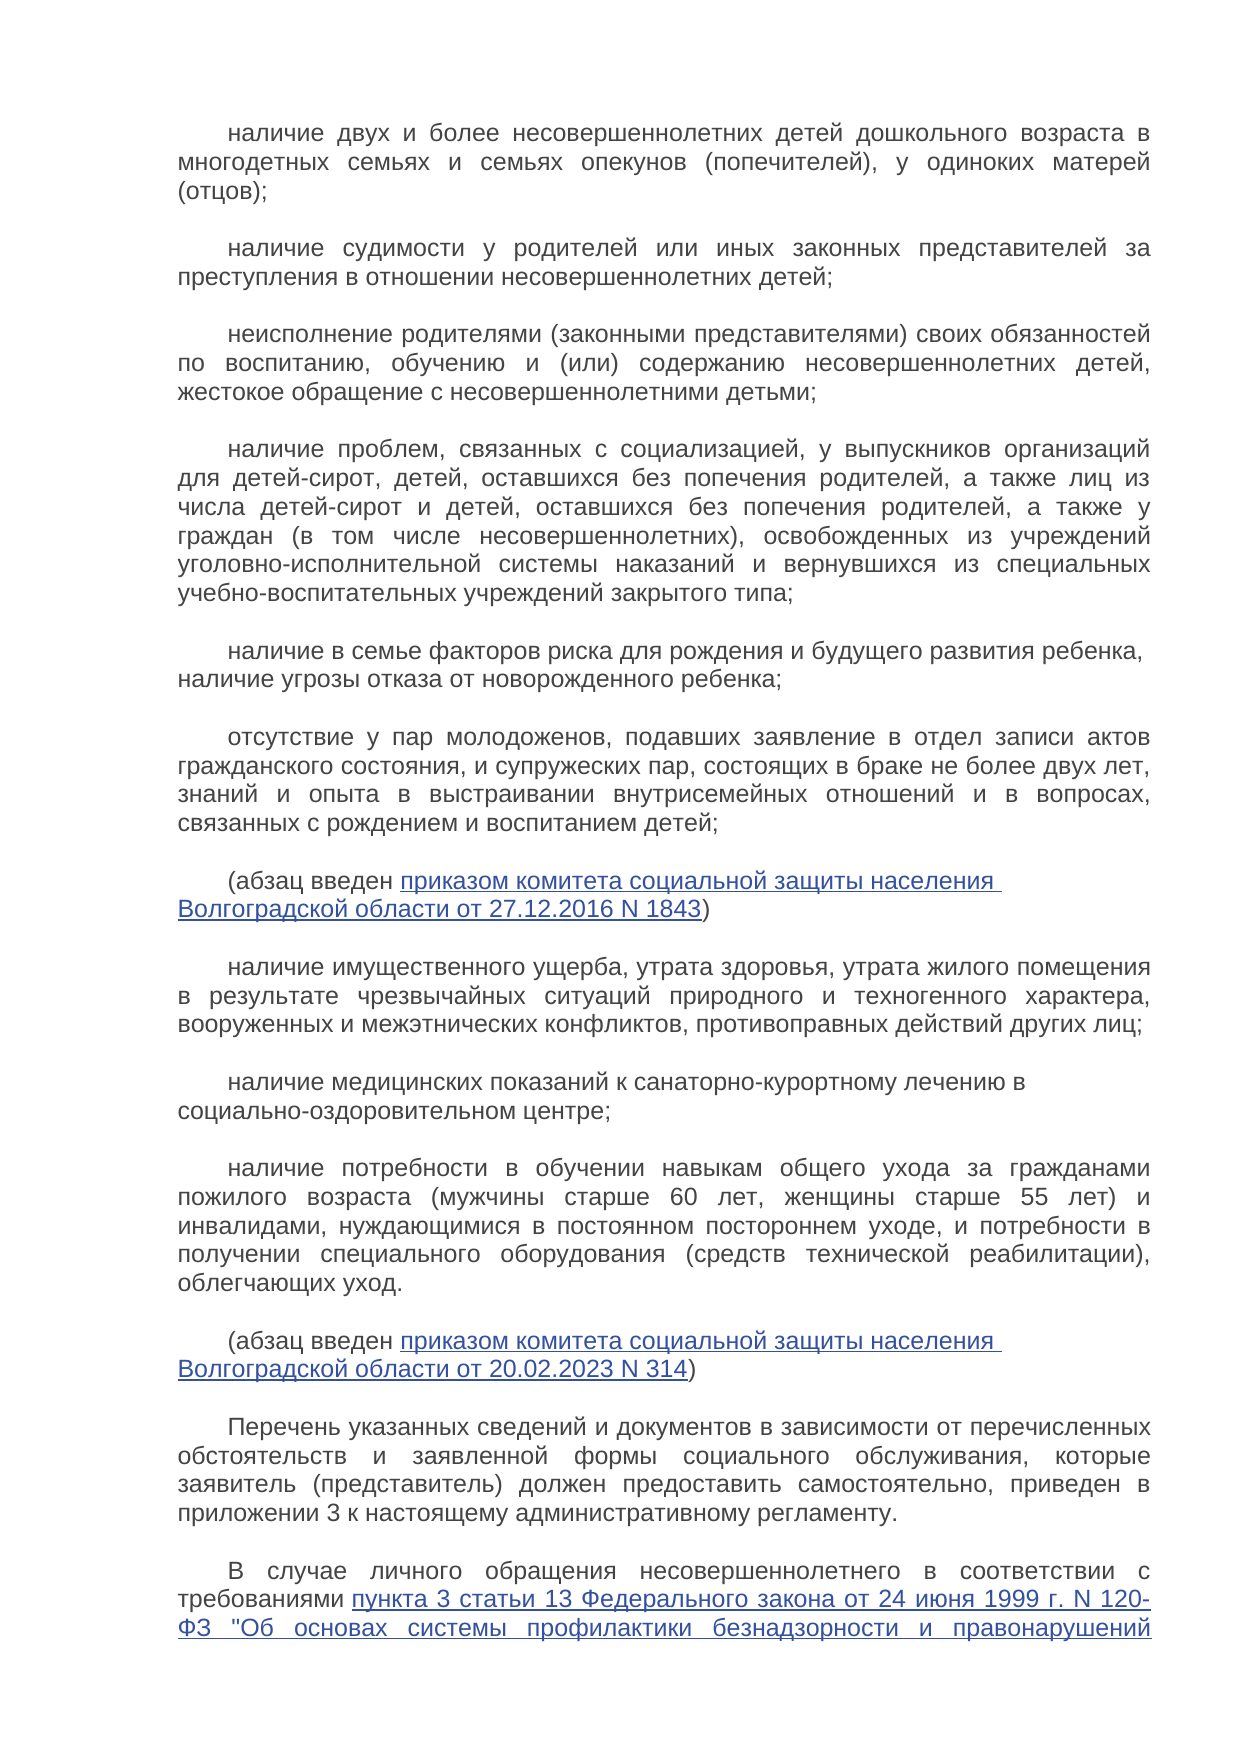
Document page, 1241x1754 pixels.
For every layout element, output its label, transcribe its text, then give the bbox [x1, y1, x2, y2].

text наличие проблем, связанных с социализацией, у выпускников организаций для детей-сирот, детей, оставшихся без попечения родителей, а также лиц из числа детей-сирот и детей, оставшихся без попечения родителей, а также у граждан (в том числе несовершеннолетних), освобожденных из учреждений уголовно-исполнительной системы наказаний и вернувшихся из специальных учебно-воспитательных учреждений закрытого типа; [177, 434, 1152, 607]
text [177, 1556, 1152, 1638]
text наличие медицинских показаний к санаторно-курортному лечению в социально-оздоровительном центре; [177, 1067, 1152, 1153]
text (абзац введен приказом комитета социальной защиты населения Волгоградской области от 27.12.2016 N 1843) [177, 866, 1152, 952]
text отсутствие у пар молодоженов, подавших заявление в отдел записи актов гражданского состояния, и супружеских пар, состоящих в браке не более двух лет, знаний и опыта в выстраивании внутрисемейных отношений и в вопросах, связанных с рождением и воспитанием детей; [177, 722, 1152, 837]
text наличие потребности в обучении навыкам общего ухода за гражданами пожилого возраста (мужчины старше 60 лет, женщины старше 55 лет) и инвалидами, нуждающимися в постоянном постороннем уходе, и потребности в получении специального оборудования (средств технической реабилитации), облегчающих уход. [177, 1153, 1152, 1297]
text наличие в семье факторов риска для рождения и будущего развития ребенка, наличие угрозы отказа от новорожденного ребенка; [177, 636, 1152, 722]
text наличие двух и более несовершеннолетних детей дошкольного возраста в многодетных семьях и семьях опекунов (попечителей), у одиноких матерей (отцов); [177, 118, 1152, 204]
text (абзац введен приказом комитета социальной защиты населения Волгоградской области от 20.02.2023 N 314) [177, 1326, 1152, 1412]
text наличие судимости у родителей или иных законных представителей за преступления в отношении несовершеннолетних детей; [177, 233, 1152, 291]
text неисполнение родителями (законными представителями) своих обязанностей по воспитанию, обучению и (или) содержанию несовершеннолетних детей, жестокое обращение с несовершеннолетними детьми; [177, 319, 1152, 406]
text Перечень указанных сведений и документов в зависимости от перечисленных обстоятельств и заявленной формы социального обслуживания, которые заявитель (представитель) должен предоставить самостоятельно, приведен в приложении 3 к настоящему административному регламенту. [177, 1412, 1152, 1527]
text наличие имущественного ущерба, утрата здоровья, утрата жилого помещения в результате чрезвычайных ситуаций природного и техногенного характера, вооруженных и межэтнических конфликтов, противоправных действий других лиц; [177, 952, 1152, 1038]
